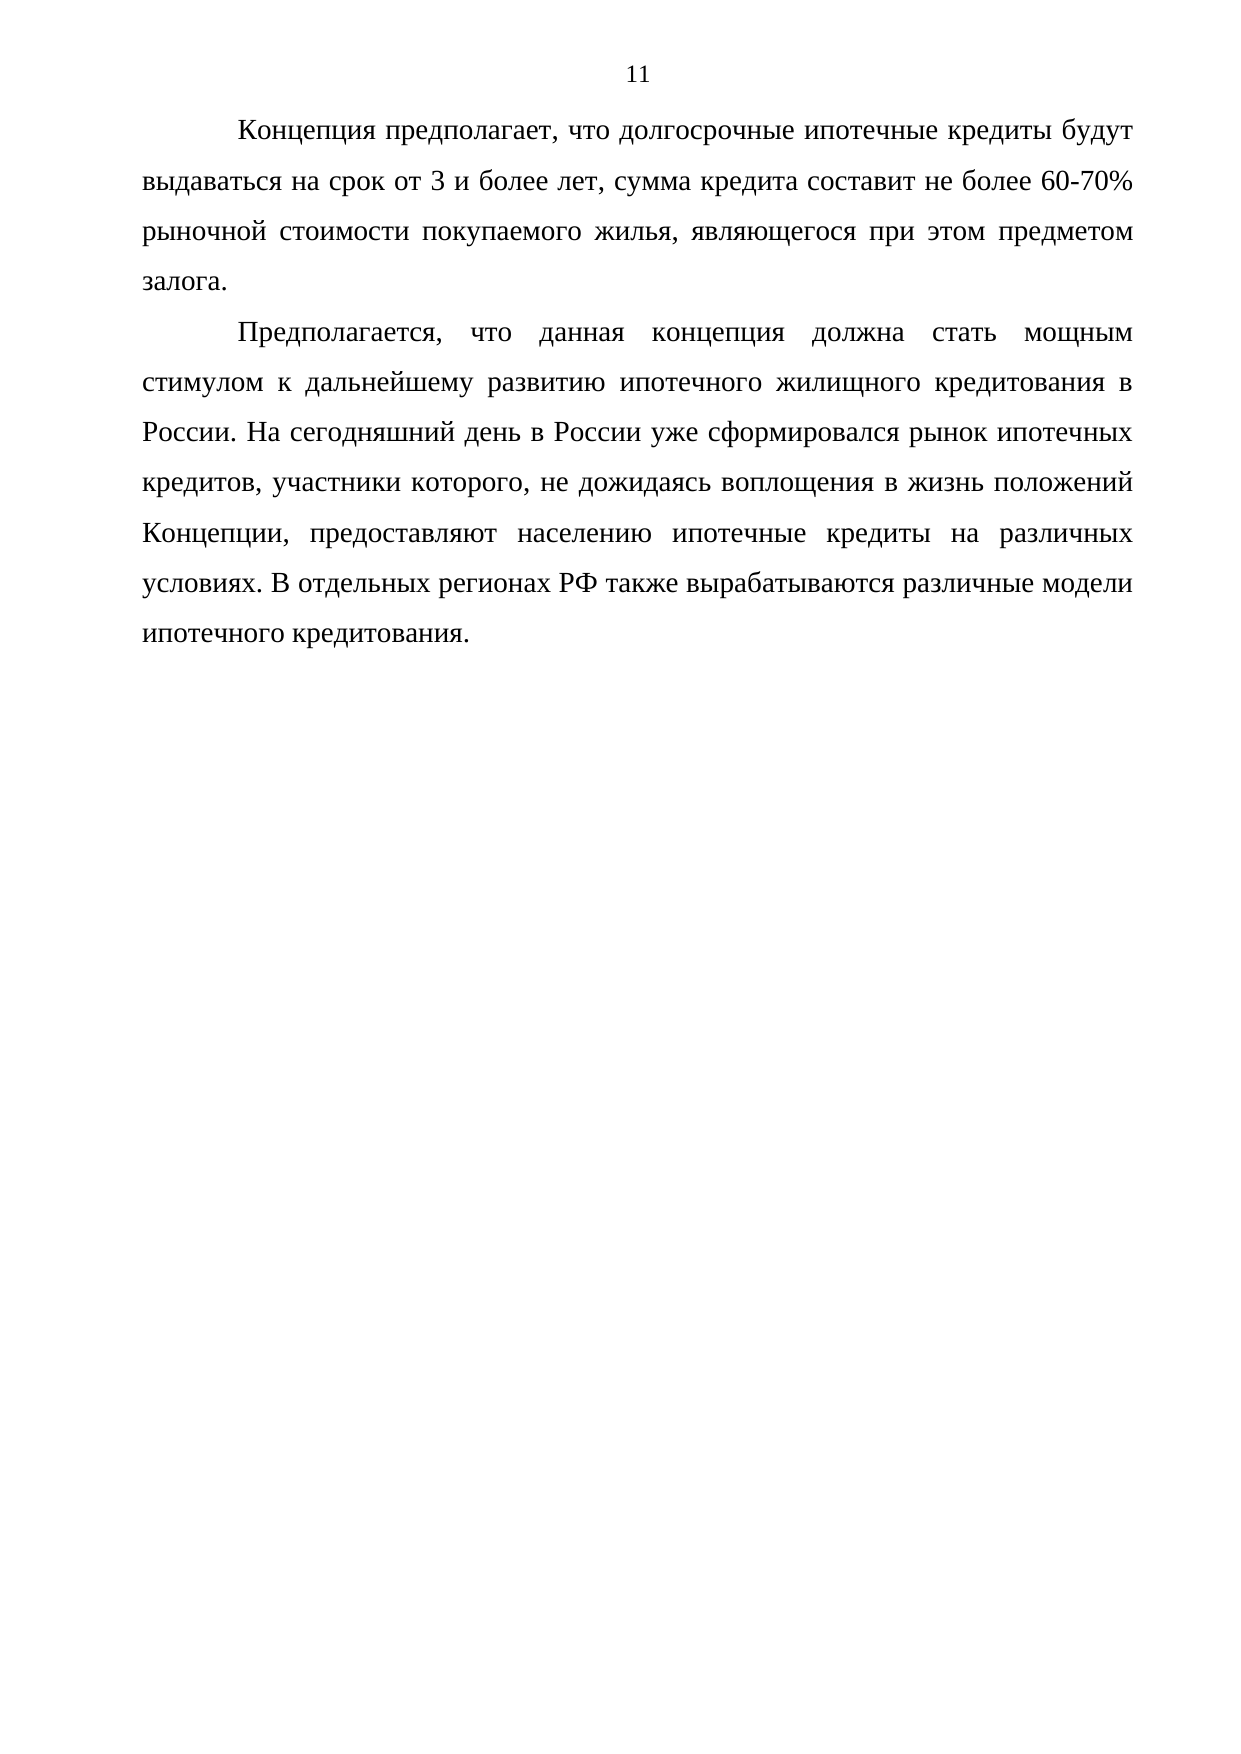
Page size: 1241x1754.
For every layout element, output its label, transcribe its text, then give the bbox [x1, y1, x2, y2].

text Концепция предполагает, что долгосрочные ипотечные кредиты будут выдаваться на срок от 3 и более лет, сумма кредита составит не более 60-70% рыночной стоимости покупаемого жилья, являющегося при этом предметом залога. [142, 112, 1134, 297]
text Предполагается, что данная концепция должна стать мощным стимулом к дальнейшему развитию ипотечного жилищного кредитования в России. На сегодняшний день в России уже сформировался рынок ипотечных кредитов, участники которого, не дожидаясь воплощения в жизнь положений Концепции, предоставляют населению ипотечные кредиты на различных условиях. В отдельных регионах РФ также вырабатываются различные модели ипотечного кредитования. [142, 314, 1134, 649]
